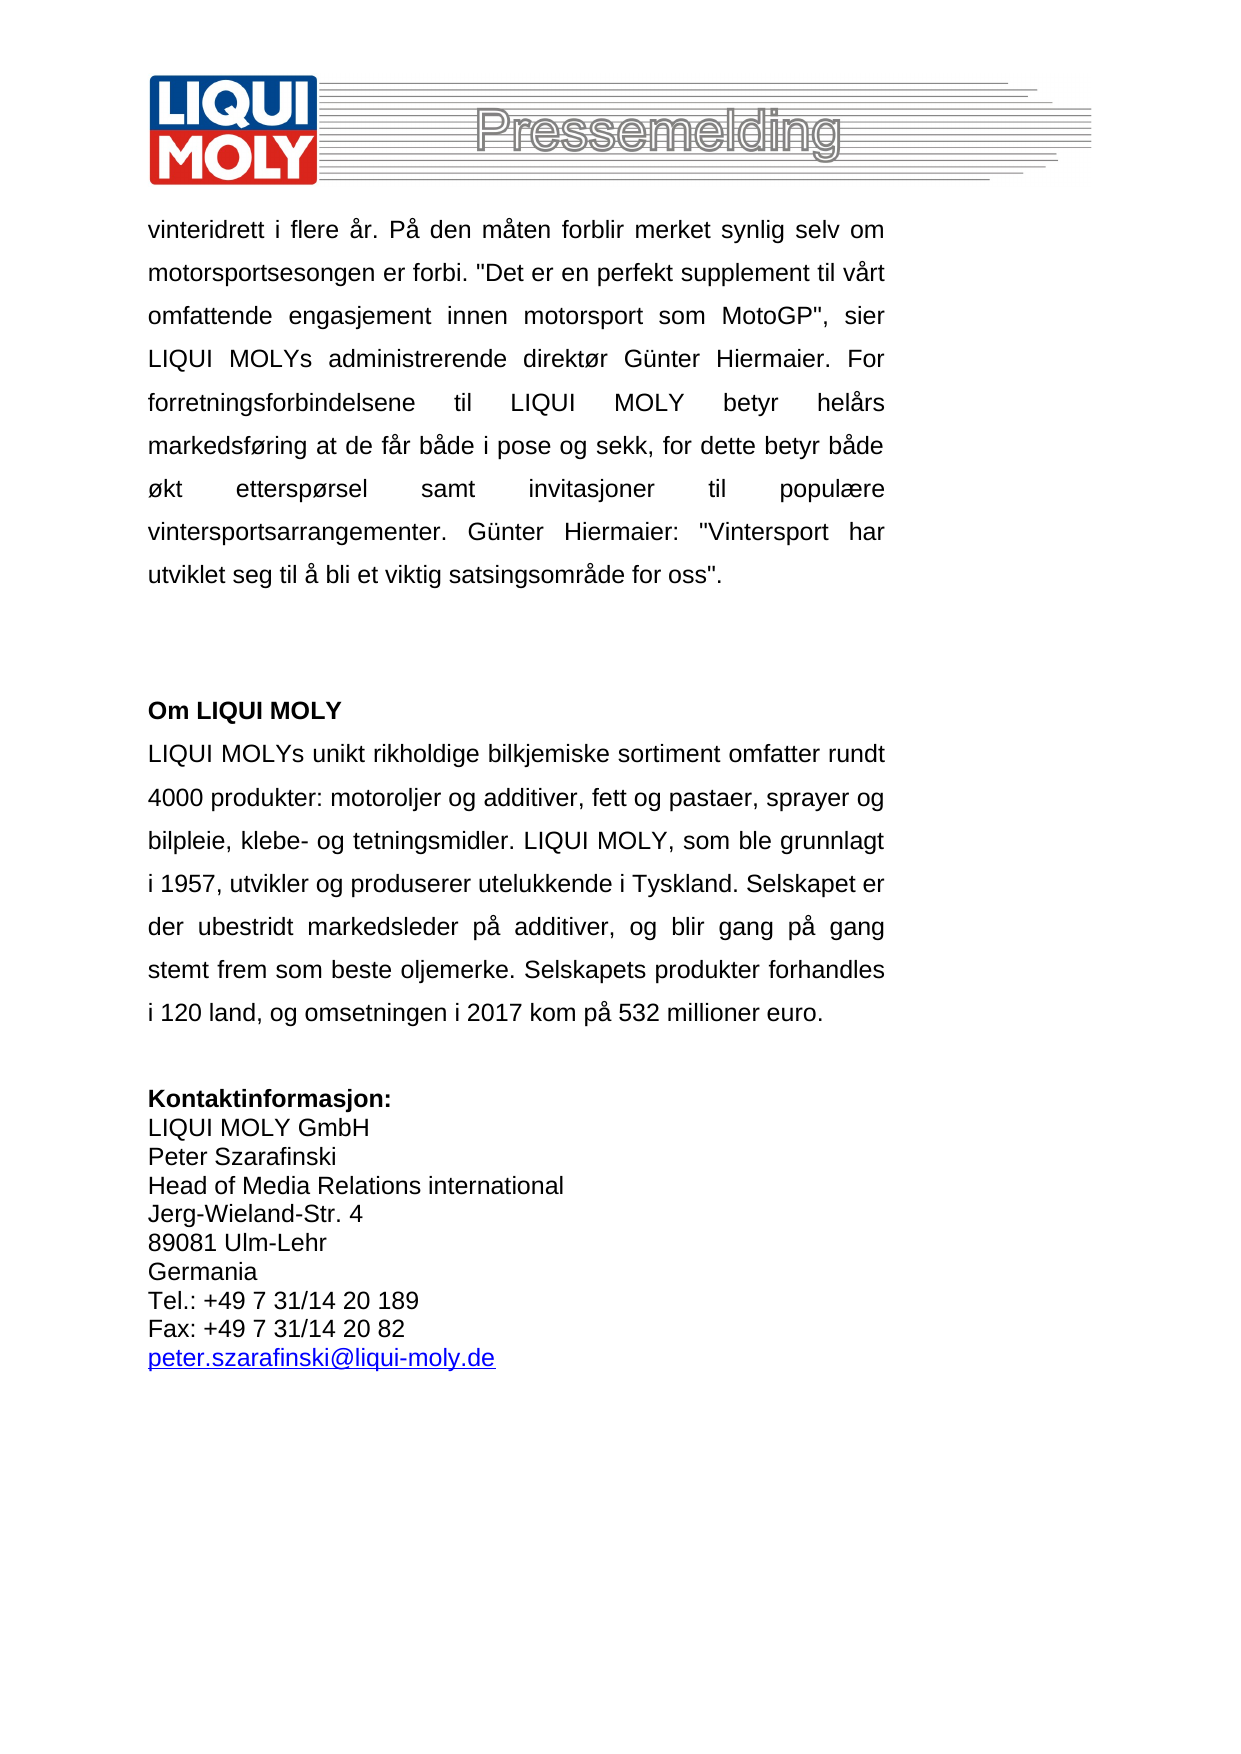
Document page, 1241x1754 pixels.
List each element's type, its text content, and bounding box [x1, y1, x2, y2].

text LIQUI MOLY GmbH [148, 1113, 1093, 1142]
text Om LIQUI MOLY [148, 696, 886, 725]
text Peter Szarafinski [148, 1142, 1093, 1171]
text Germania [148, 1257, 1093, 1286]
text 89081 Ulm-Lehr [148, 1228, 1093, 1257]
text Tel.: +49 7 31/14 20 189 [148, 1286, 1093, 1314]
text Kontaktinformasjon: [148, 1084, 879, 1113]
text Jerg-Wieland-Str. 4 [148, 1199, 1093, 1228]
text Fax: +49 7 31/14 20 82 [148, 1314, 1093, 1343]
text Head of Media Relations international [148, 1171, 1093, 1199]
picture [147, 73, 1092, 187]
text peter.szarafinski@liqui-moly.de [148, 1343, 1093, 1372]
text LIQUI MOLYs unikt rikholdige bilkjemiske sortiment omfatter rundt 4000 produkter: motoroljer og additiver, fett og pastaer, sprayer og bilpleie, klebe- og tetningsmidler. LIQUI MOLY, som ble grunnlagt i 1957, utvikler og produserer utelukkende i Tyskland. Selskapet er der ubestridt markedsleder på additiver, og blir gang på gang stemt frem som beste oljemerke. Selskapets produkter forhandles i 120 land, og omsetningen i 2017 kom på 532 millioner euro. [148, 739, 886, 1027]
